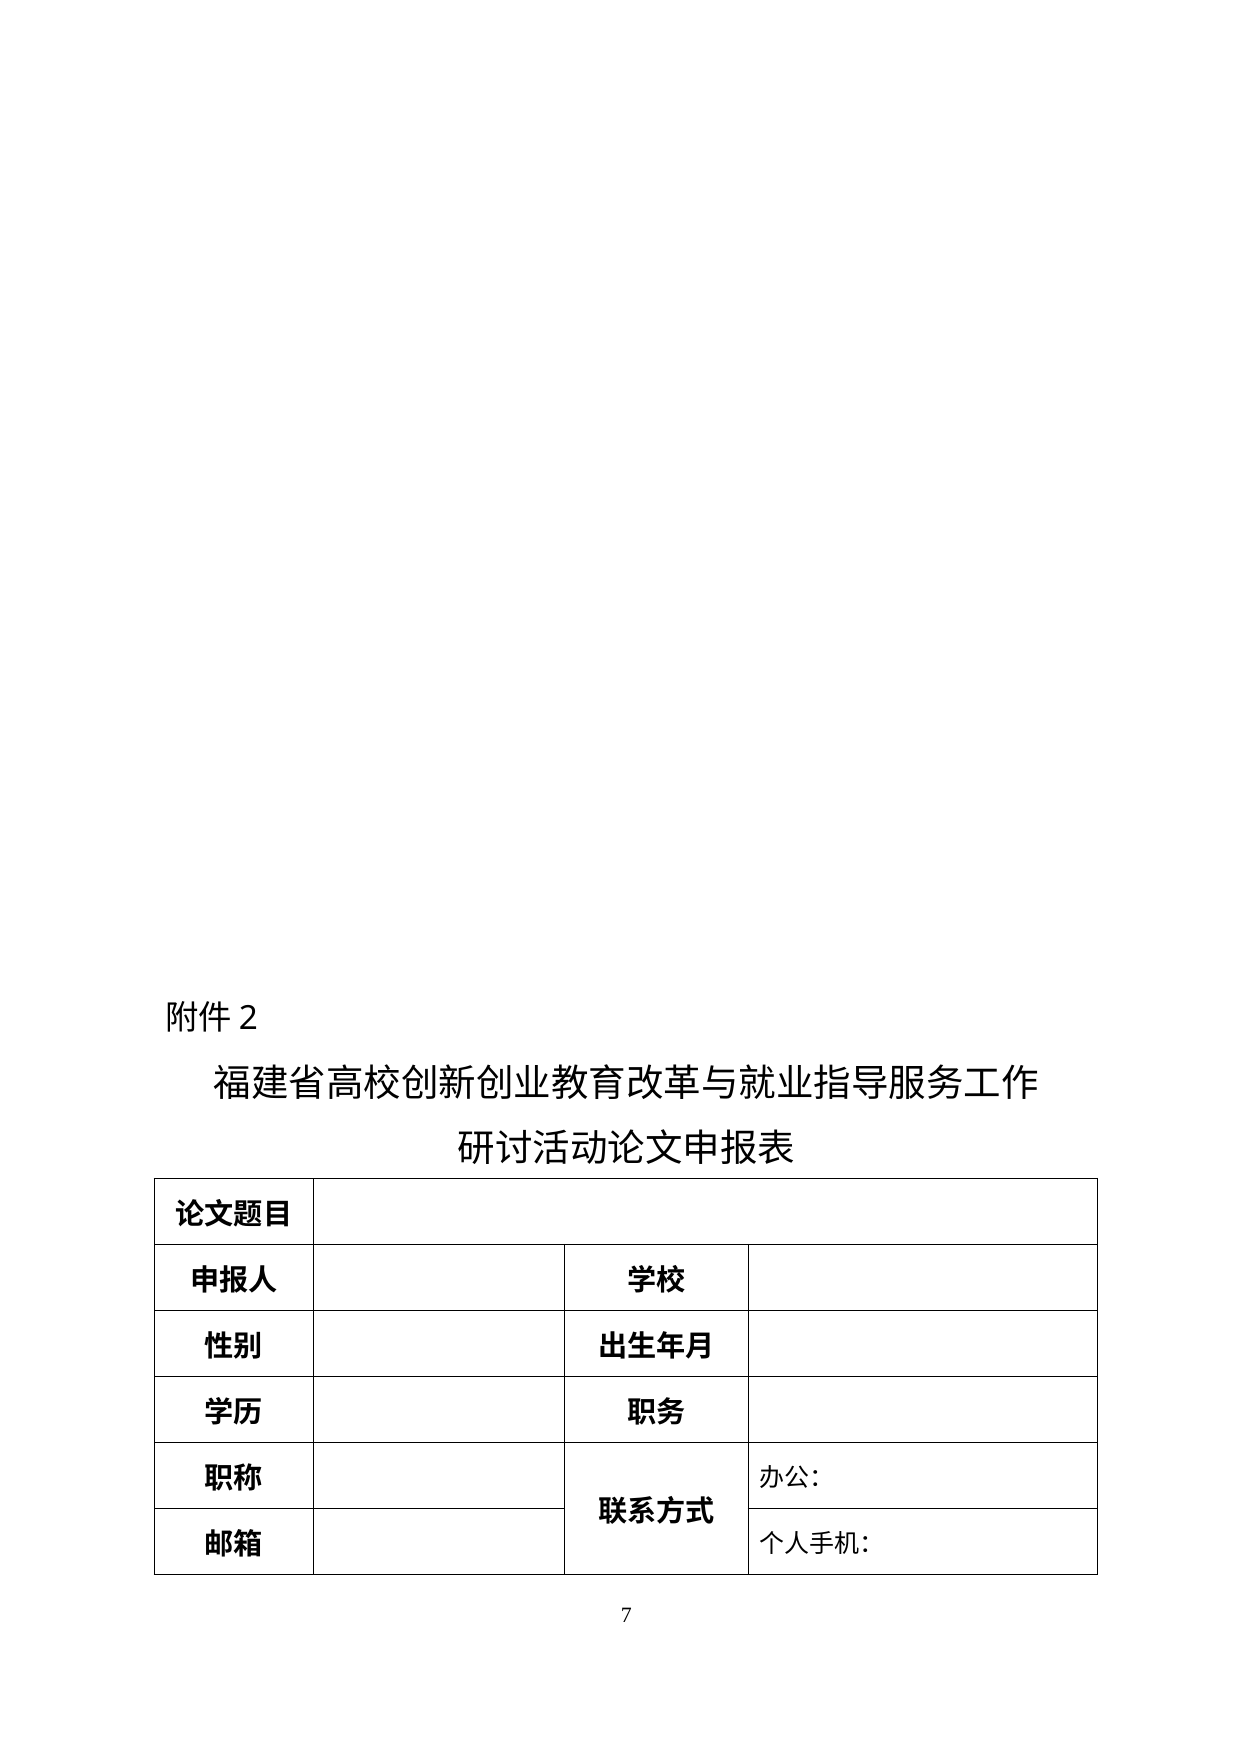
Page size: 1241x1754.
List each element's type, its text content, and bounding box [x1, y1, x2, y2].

table_header [314, 1179, 1097, 1244]
table_header 论文题目 [155, 1179, 313, 1244]
table_cell 个人手机： [749, 1509, 1097, 1574]
table_cell [749, 1377, 1097, 1442]
table_cell 性别 [155, 1311, 313, 1376]
table_cell 办公： [749, 1443, 1097, 1508]
table_cell [314, 1509, 564, 1574]
table_cell [314, 1311, 564, 1376]
table_cell [314, 1245, 564, 1310]
table_cell 出生年月 [565, 1311, 748, 1376]
text 研讨活动论文申报表 [165, 1113, 1087, 1178]
table_cell 学校 [565, 1245, 748, 1310]
table_cell 职务 [565, 1377, 748, 1442]
table_cell 邮箱 [155, 1509, 313, 1574]
table_cell [314, 1377, 564, 1442]
table_cell 联系方式 [565, 1443, 748, 1574]
table_cell 职称 [155, 1443, 313, 1508]
text 附件2 [165, 983, 1087, 1048]
table_cell [314, 1443, 564, 1508]
table_cell 学历 [155, 1377, 313, 1442]
table_cell [749, 1311, 1097, 1376]
text 福建省高校创新创业教育改革与就业指导服务工作 [165, 1048, 1087, 1113]
table_cell [749, 1245, 1097, 1310]
table_cell 申报人 [155, 1245, 313, 1310]
